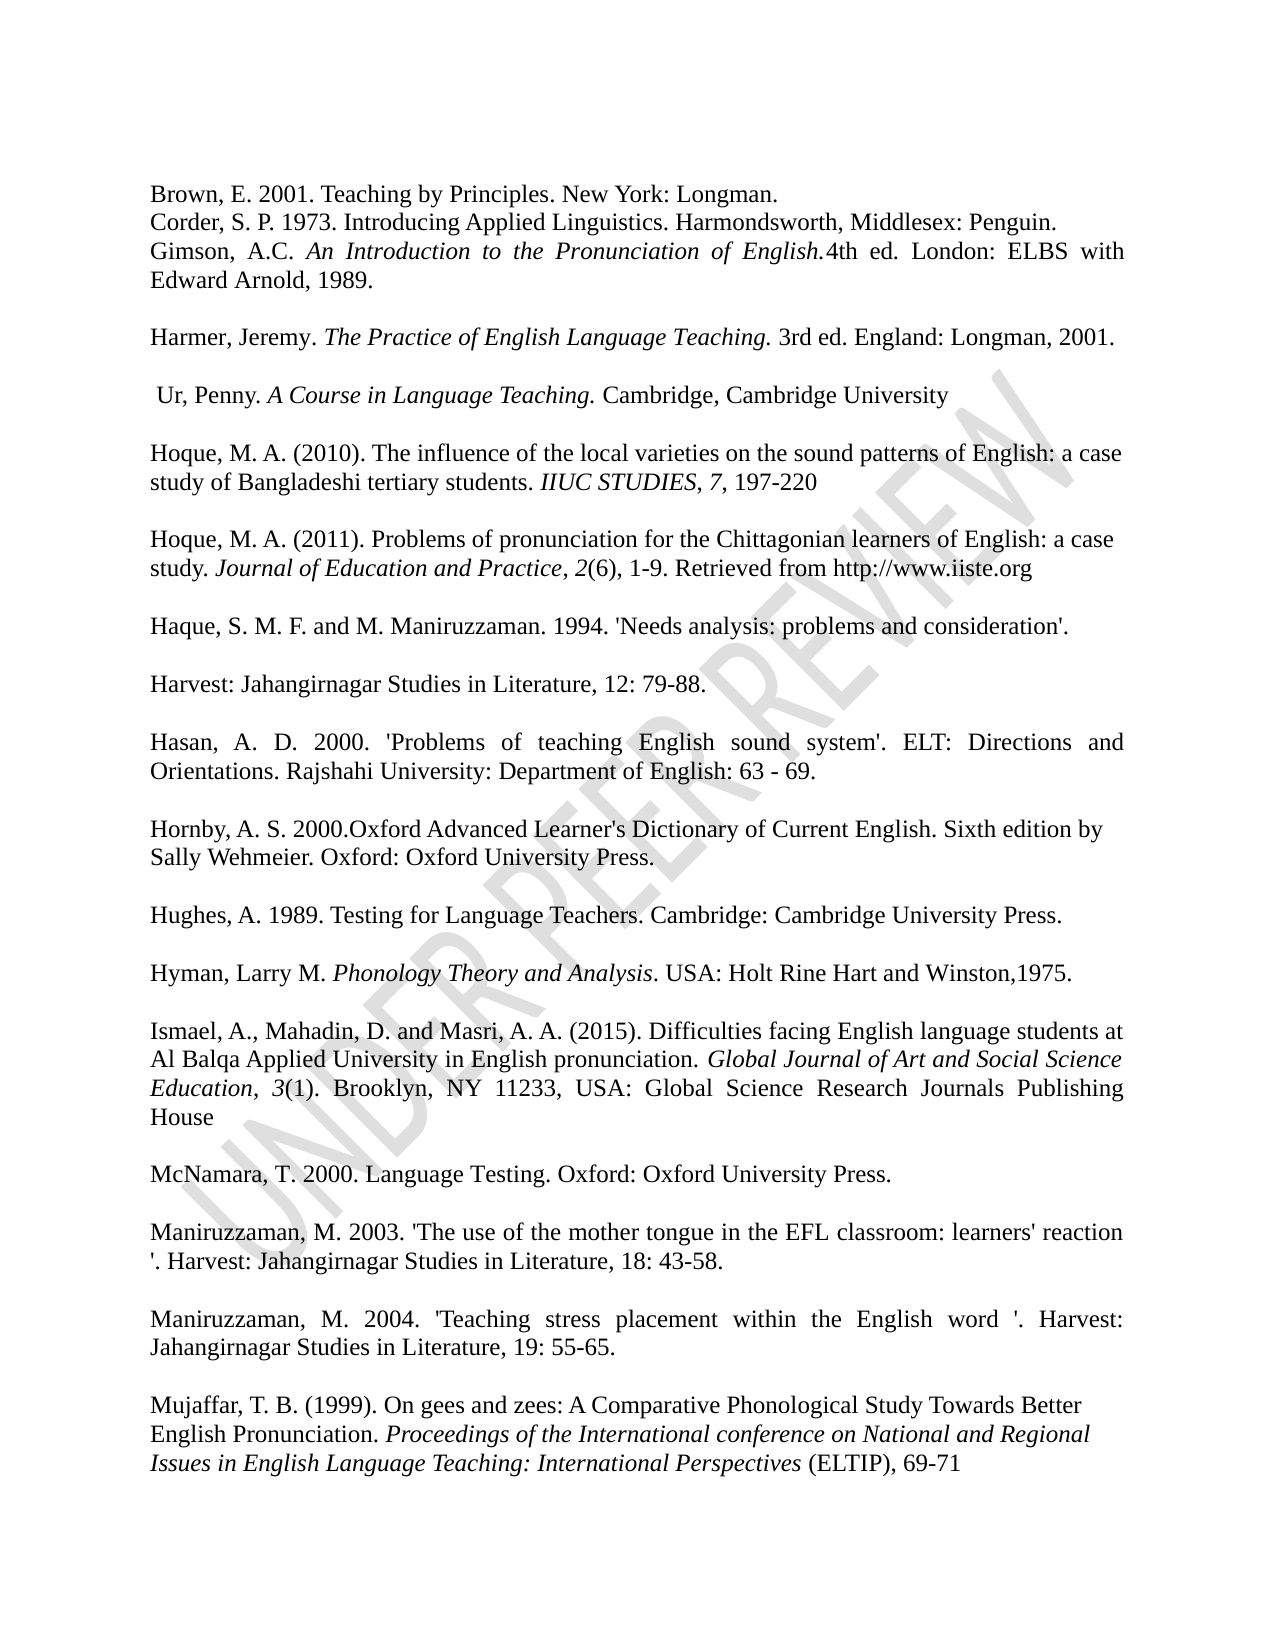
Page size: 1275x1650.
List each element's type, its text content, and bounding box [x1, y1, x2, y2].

text Hoque, M. A. (2010). The influence of the local varieties on the sound patterns of English: a case study of Bangladeshi tertiary students. IIUC STUDIES, 7, 197-220 [150, 438, 1125, 496]
text Maniruzzaman, M. 2004. 'Teaching stress placement within the English word '. Harvest: Jahangirnagar Studies in Literature, 19: 55-65. [150, 1304, 1125, 1361]
text Ismael, A., Mahadin, D. and Masri, A. A. (2015). Difficulties facing English language students at Al Balqa Applied University in English pronunciation. Global Journal of Art and Social Science Education, 3(1). Brooklyn, NY 11233, USA: Global Science Research Journals Publishing House [150, 1016, 1125, 1131]
text Hasan, A. D. 2000. 'Problems of teaching English sound system'. ELT: Directions and Orientations. Rajshahi University: Department of English: 63 - 69. [150, 727, 1125, 784]
text Maniruzzaman, M. 2003. 'The use of the mother tongue in the EFL classroom: learners' reaction '. Harvest: Jahangirnagar Studies in Literature, 18: 43-58. [150, 1188, 1125, 1274]
text Gimson, A.C. An Introduction to the Pronunciation of English.4th ed. London: ELBS with Edward Arnold, 1989. [150, 236, 1125, 294]
text Hornby, A. S. 2000.Oxford Advanced Learner's Dictionary of Current English. Sixth edition by Sally Wehmeier. Oxford: Oxford University Press. [150, 814, 1125, 871]
text Ur, Penny. A Course in Language Teaching. Cambridge, Cambridge University [150, 380, 1125, 409]
text Haque, S. M. F. and M. Maniruzzaman. 1994. 'Needs analysis: problems and consideration'. [150, 611, 1125, 640]
text Harmer, Jeremy. The Practice of English Language Teaching. 3rd ed. England: Longman, 2001. [150, 322, 1125, 351]
text Hoque, M. A. (2011). Problems of pronunciation for the Chittagonian learners of English: a case study. Journal of Education and Practice, 2(6), 1-9. Retrieved from http://www.iiste.org [150, 524, 1125, 582]
text Hughes, A. 1989. Testing for Language Teachers. Cambridge: Cambridge University Press. [150, 900, 1125, 929]
text Brown, E. 2001. Teaching by Principles. New York: Longman. Corder, S. P. 1973. Introducing Applied Linguistics. Harmondsworth, Middlesex: Penguin. [150, 150, 1125, 236]
text Mujaffar, T. B. (1999). On gees and zees: A Comparative Phonological Study Towards Better English Pronunciation. Proceedings of the International conference on National and Regional Issues in English Language Teaching: International Perspectives (ELTIP), 69-71 [150, 1390, 1125, 1477]
text Harvest: Jahangirnagar Studies in Literature, 12: 79-88. [150, 669, 1125, 698]
text McNamara, T. 2000. Language Testing. Oxford: Oxford University Press. [150, 1131, 1125, 1188]
text Hyman, Larry M. Phonology Theory and Analysis. USA: Holt Rine Hart and Winston,1975. [150, 958, 1125, 987]
